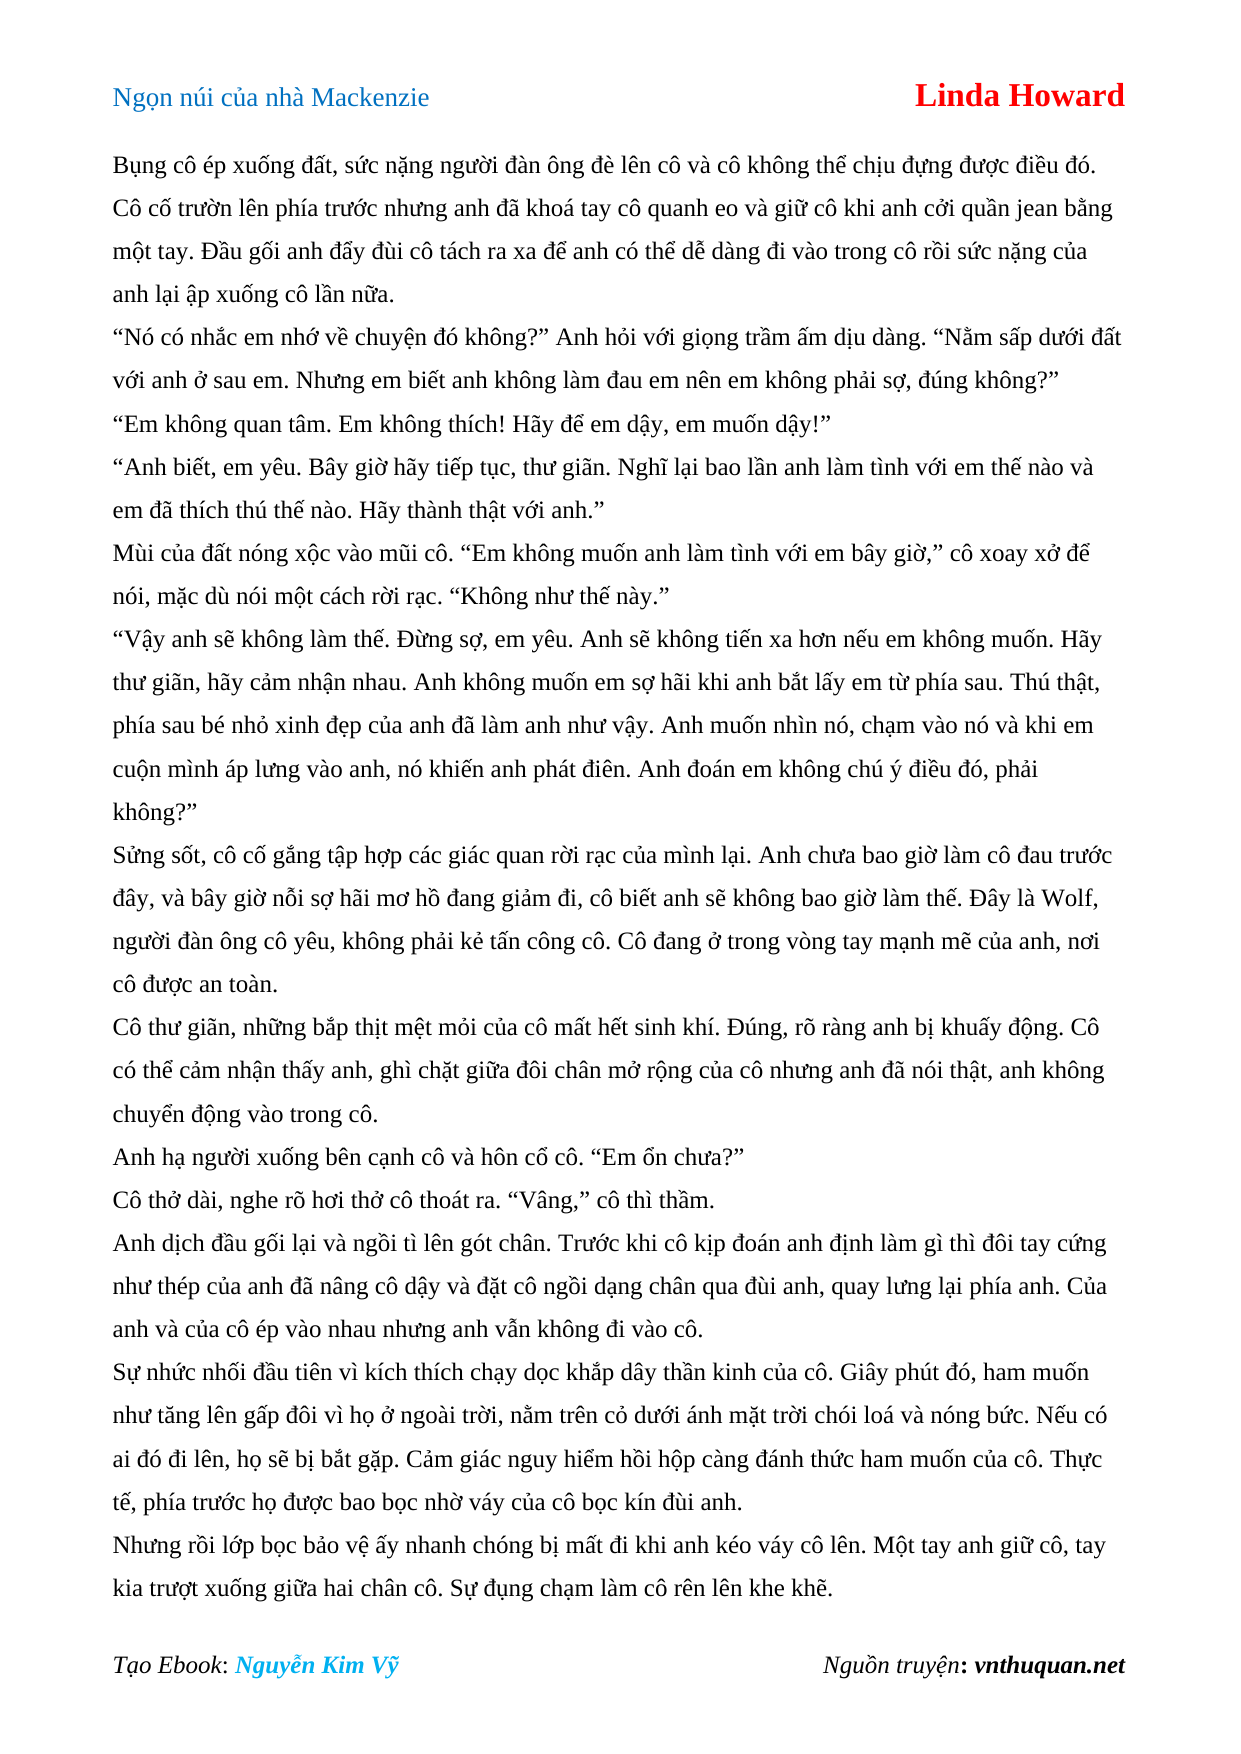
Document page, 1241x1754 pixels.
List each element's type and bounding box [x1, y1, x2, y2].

text [112, 150, 1128, 1602]
